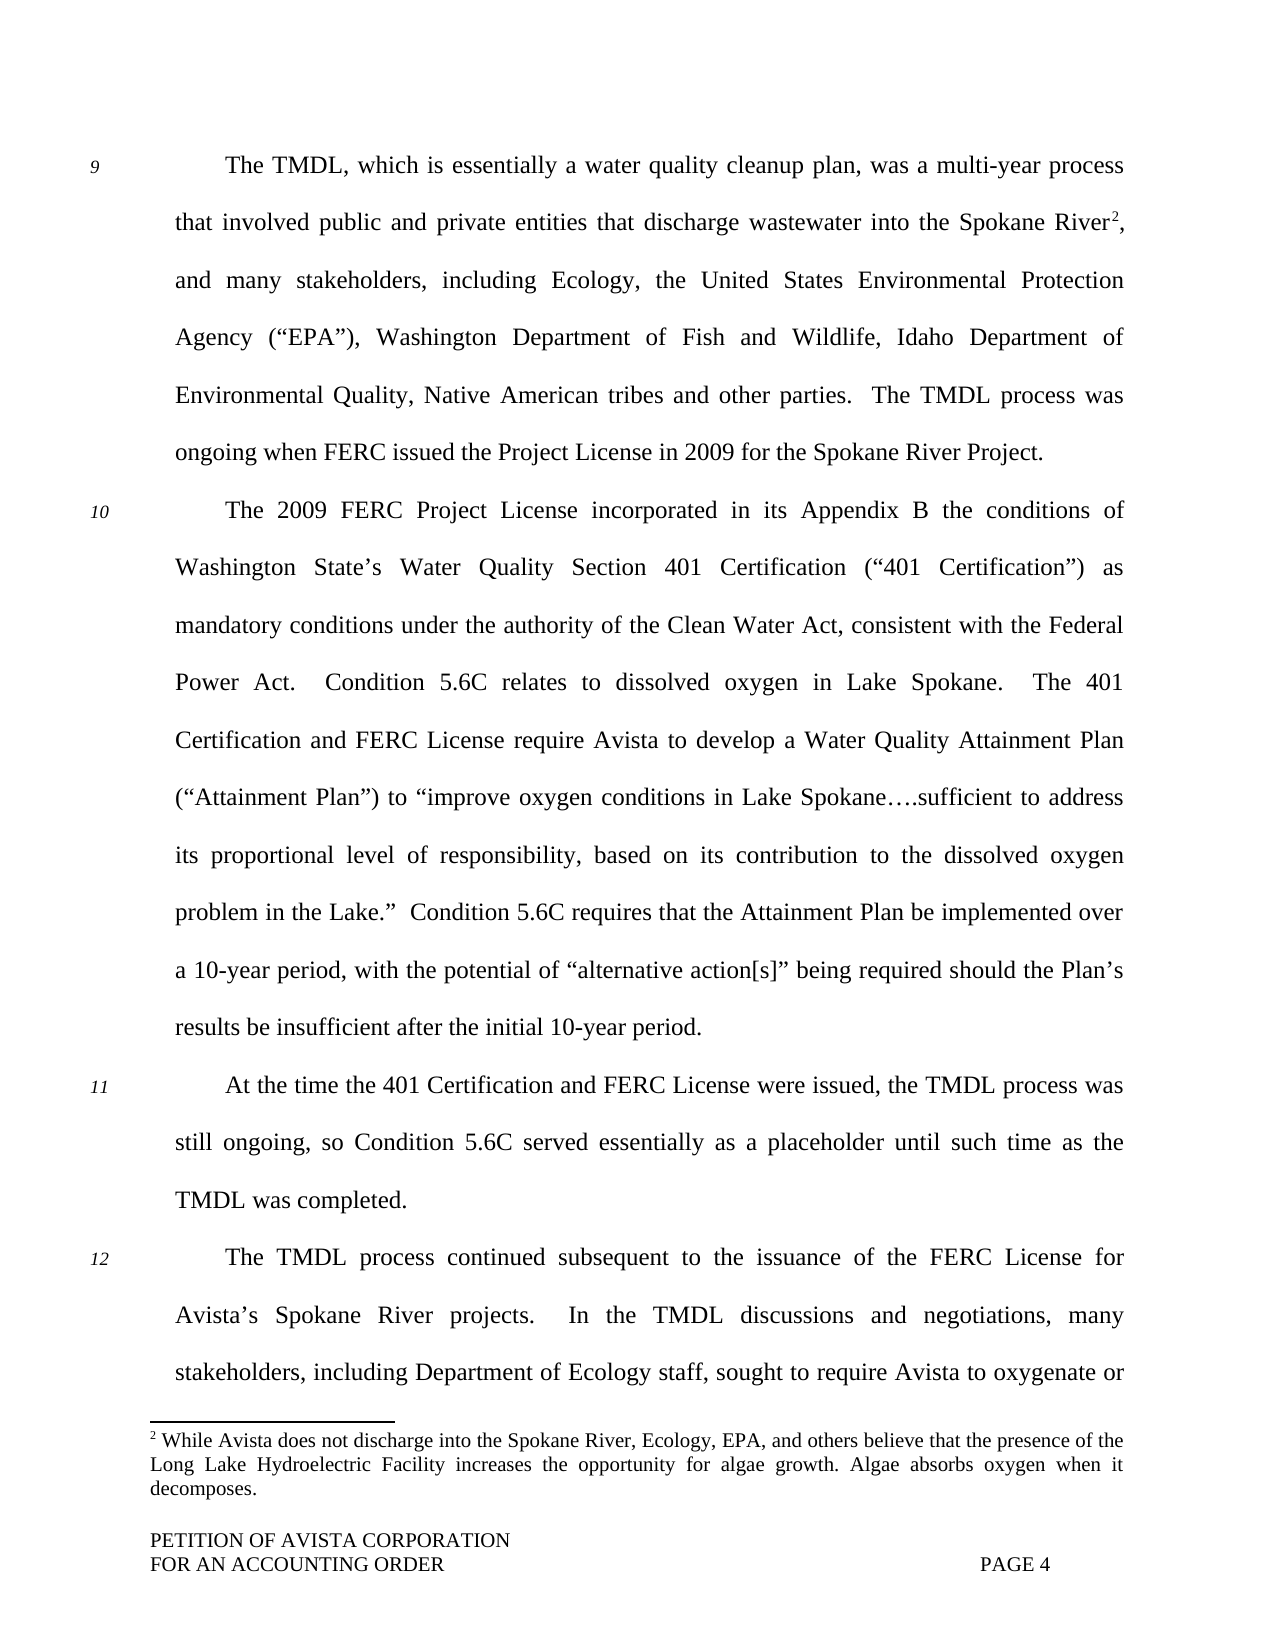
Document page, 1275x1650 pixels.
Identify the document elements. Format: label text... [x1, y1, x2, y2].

list The TMDL, which is essentially a water quality cleanup plan, was a multi-year process that involved public and private entities that discharge wastewater into the Spokane River, and many stakeholders, including Ecology, the United States Environmental Protection Agency (“EPA”), Washington Department of Fish and Wildlife, Idaho Department of Environmental Quality, Native American tribes and other parties. The TMDL process was ongoing when FERC issued the Project License in 2009 for the Spokane River Project. [90, 150, 1125, 466]
list At the time the 401 Certification and FERC License were issued, the TMDL process was still ongoing, so Condition 5.6C served essentially as a placeholder until such time as the TMDL was completed. [90, 1070, 1125, 1214]
list The 2009 FERC Project License incorporated in its Appendix B the conditions of Washington State’s Water Quality Section 401 Certification (“401 Certification”) as mandatory conditions under the authority of the Clean Water Act, consistent with the Federal Power Act. Condition 5.6C relates to dissolved oxygen in Lake Spokane. The 401 Certification and FERC License require Avista to develop a Water Quality Attainment Plan (“Attainment Plan”) to “improve oxygen conditions in Lake Spokane….sufficient to address its proportional level of responsibility, based on its contribution to the dissolved oxygen problem in the Lake.” Condition 5.6C requires that the Attainment Plan be implemented over a 10-year period, with the potential of “alternative action[s]” being required should the Plan’s results be insufficient after the initial 10-year period. [90, 495, 1125, 1041]
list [90, 1242, 1125, 1386]
